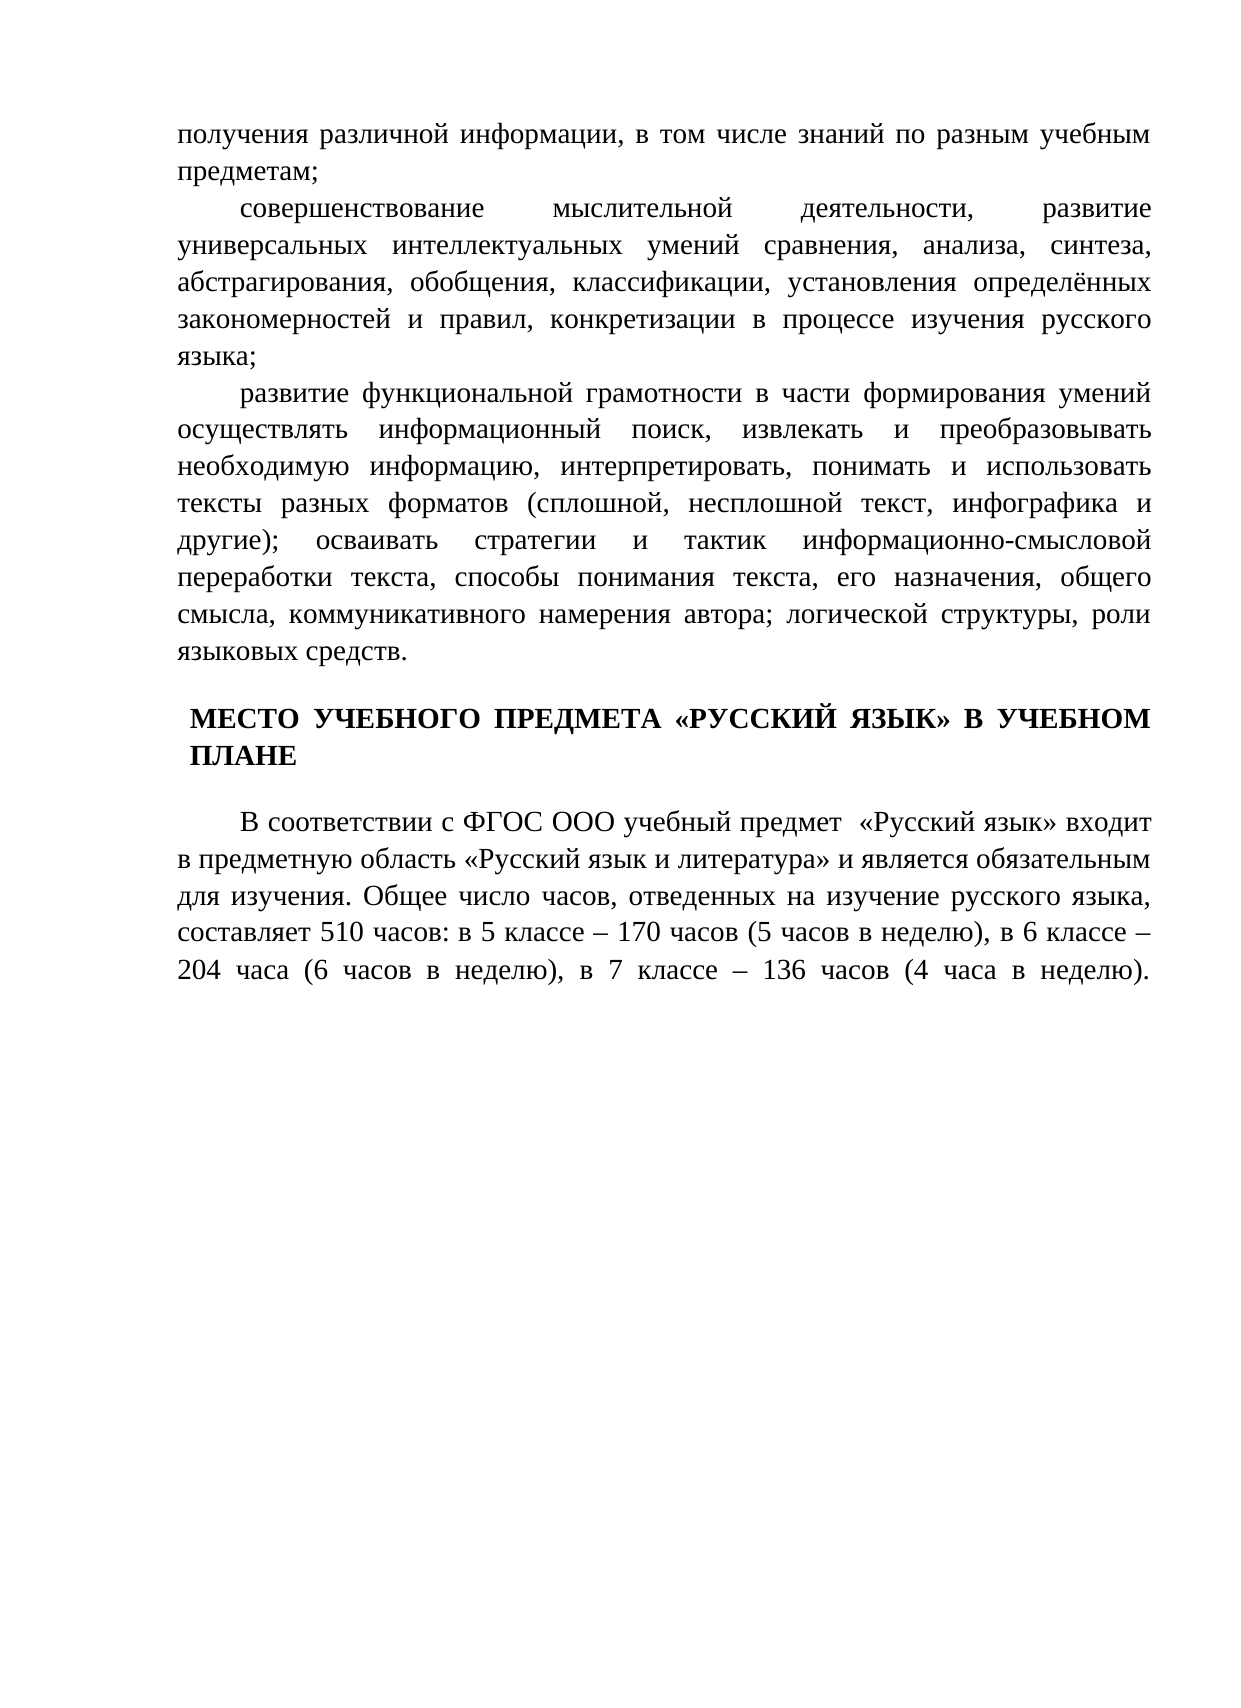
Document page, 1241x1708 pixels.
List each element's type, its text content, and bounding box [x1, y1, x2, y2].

text развитие функциональной грамотности в части формирования умений осуществлять информационный поиск, извлекать и преобразовывать необходимую информацию, интерпретировать, понимать и использовать тексты разных форматов (сплошной, несплошной текст, инфографика и другие); осваивать стратегии и тактик информационно-смысловой переработки текста, способы понимания текста, его назначения, общего смысла, коммуникативного намерения автора; логической структуры, роли языковых средств. [177, 375, 1152, 666]
text В соответствии с ФГОС ООО учебный предмет «Русский язык» входит в предметную область «Русский язык и литература» и является обязательным для изучения. Общее число часов, отведенных на изучение русского языка, составляет 510 часов: в 5 классе – 170 часов (5 часов в неделю), в 6 классе – [177, 804, 1152, 948]
text 204 часа (6 часов в неделю), в 7 классе – 136 часов (4 часа в неделю). [177, 952, 1223, 985]
subtitle МЕСТО УЧЕБНОГО ПРЕДМЕТА «РУССКИЙ ЯЗЫК» В УЧЕБНОМ ПЛАНЕ [189, 701, 1152, 771]
text совершенствование мыслительной деятельности, развитие универсальных интеллектуальных умений сравнения, анализа, синтеза, абстрагирования, обобщения, классификации, установления определённых закономерностей и правил, конкретизации в процессе изучения русского языка; [177, 190, 1152, 371]
text получения различной информации, в том числе знаний по разным учебным предметам; [177, 117, 1152, 187]
